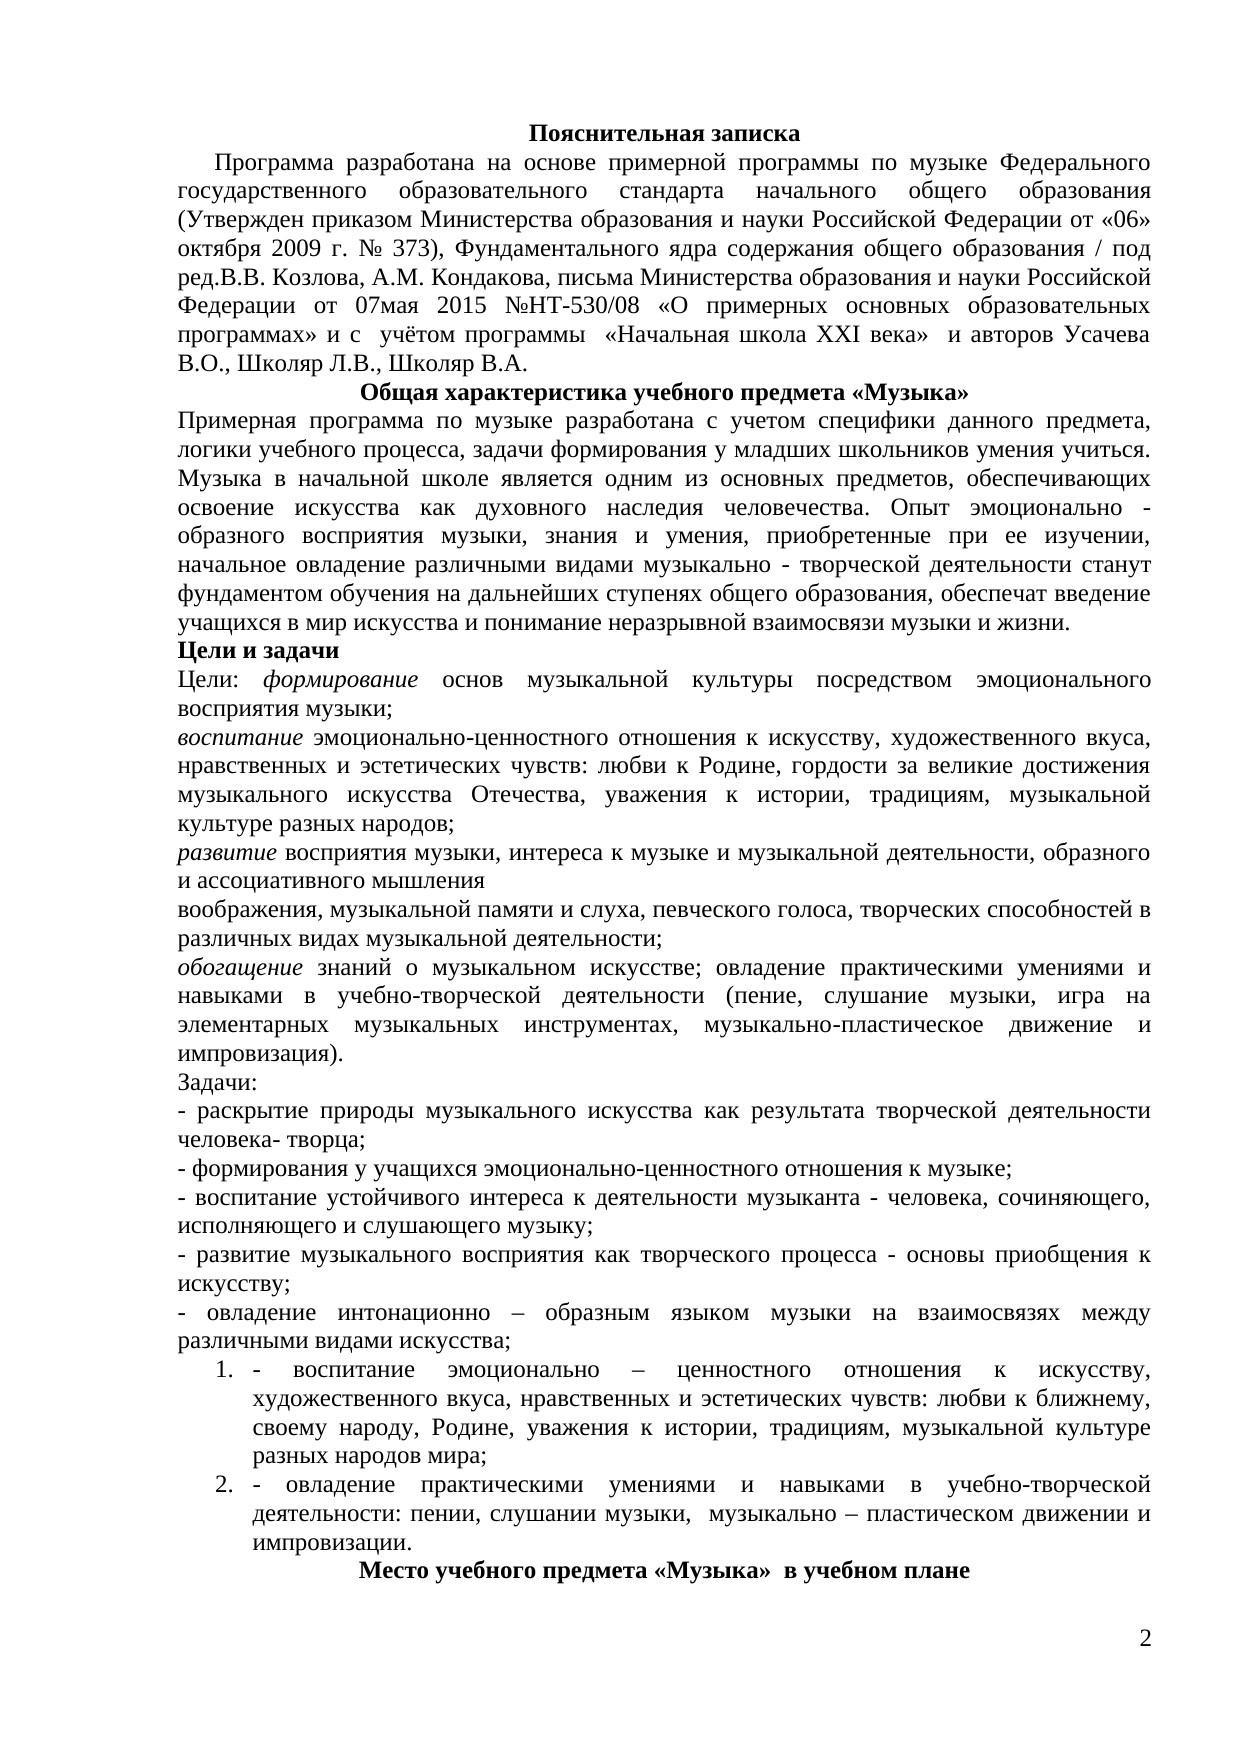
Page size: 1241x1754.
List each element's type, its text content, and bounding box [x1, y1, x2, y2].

text Цели: формирование основ музыкальной культуры посредством эмоционального восприятия музыки; [177, 664, 1152, 722]
text Программа разработана на основе примерной программы по музыке Федерального государственного образовательного стандарта начального общего образования (Утвержден приказом Министерства образования и науки Российской Федерации от «06» октября 2009 г. № 373), Фундаментального ядра содержания общего образования / под ред.В.В. Козлова, А.М. Кондакова, письма Министерства образования и науки Российской Федерации от 07мая 2015 №НТ-530/08 «О примерных основных образовательных программах» и с учётом программы «Начальная школа XXI века» и авторов Усачева В.О., Школяр Л.В., Школяр В.А. [177, 147, 1152, 377]
text Место учебного предмета «Музыка» в учебном плане [177, 1556, 1152, 1584]
list - воспитание эмоционально – ценностного отношения к искусству, художественного вкуса, нравственных и эстетических чувств: любви к ближнему, своему народу, Родине, уважения к истории, традициям, музыкальной культуре разных народов мира; [215, 1354, 1152, 1469]
text - овладение интонационно – образным языком музыки на взаимосвязях между различными видами искусства; [177, 1297, 1152, 1354]
text воображения, музыкальной памяти и слуха, певческого голоса, творческих способностей в различных видах музыкальной деятельности; [177, 894, 1152, 952]
text Цели и задачи [177, 636, 1152, 664]
text - воспитание устойчивого интереса к деятельности музыканта - человека, сочиняющего, исполняющего и слушающего музыку; [177, 1182, 1152, 1239]
text Примерная программа по музыке разработана с учетом специфики данного предмета, логики учебного процесса, задачи формирования у младших школьников умения учиться. Музыка в начальной школе является одним из основных предметов, обеспечивающих освоение искусства как духовного наследия человечества. Опыт эмоционально - образного восприятия музыки, знания и умения, приобретенные при ее изучении, начальное овладение различными видами музыкально - творческой деятельности станут фундаментом обучения на дальнейших ступенях общего образования, обеспечат введение учащихся в мир искусства и понимание неразрывной взаимосвязи музыки и жизни. [177, 406, 1152, 636]
text Задачи: [177, 1067, 1152, 1096]
text Пояснительная записка [177, 118, 1152, 147]
text Общая характеристика учебного предмета «Музыка» [177, 377, 1152, 406]
text развитие восприятия музыки, интереса к музыке и музыкальной деятельности, образного и ассоциативного мышления [177, 837, 1152, 894]
text - раскрытие природы музыкального искусства как результата творческой деятельности человека- творца; [177, 1096, 1152, 1153]
list - овладение практическими умениями и навыками в учебно-творческой деятельности: пении, слушании музыки, музыкально – пластическом движении и импровизации. [215, 1469, 1152, 1556]
text обогащение знаний о музыкальном искусстве; овладение практическими умениями и навыками в учебно-творческой деятельности (пение, слушание музыки, игра на элементарных музыкальных инструментах, музыкально-пластическое движение и импровизация). [177, 952, 1152, 1067]
text воспитание эмоционально-ценностного отношения к искусству, художественного вкуса, нравственных и эстетических чувств: любви к Родине, гордости за великие достижения музыкального искусства Отечества, уважения к истории, традициям, музыкальной культуре разных народов; [177, 722, 1152, 837]
text - формирования у учащихся эмоционально-ценностного отношения к музыке; [177, 1153, 1152, 1182]
text - развитие музыкального восприятия как творческого процесса - основы приобщения к искусству; [177, 1239, 1152, 1297]
